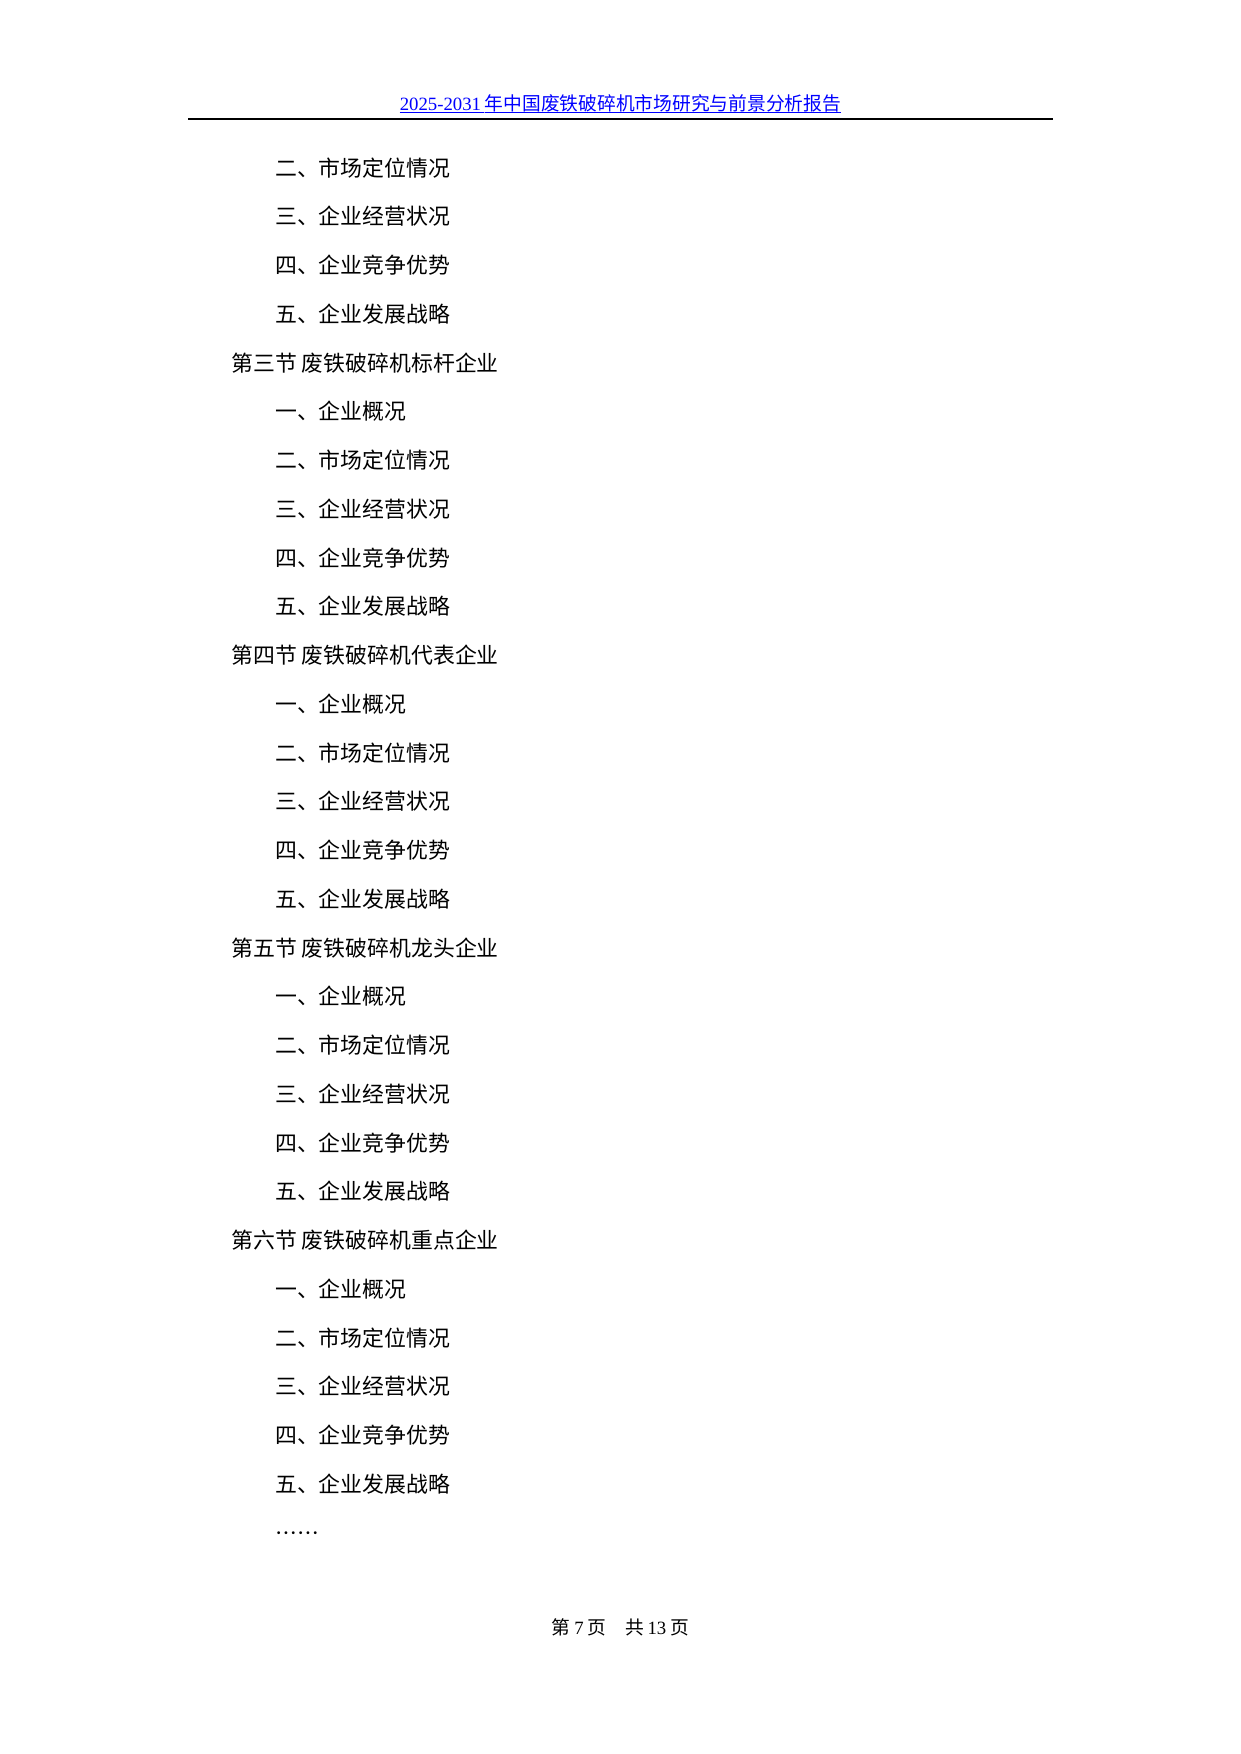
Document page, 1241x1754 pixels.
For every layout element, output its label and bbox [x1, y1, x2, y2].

text [187, 150, 1053, 1548]
